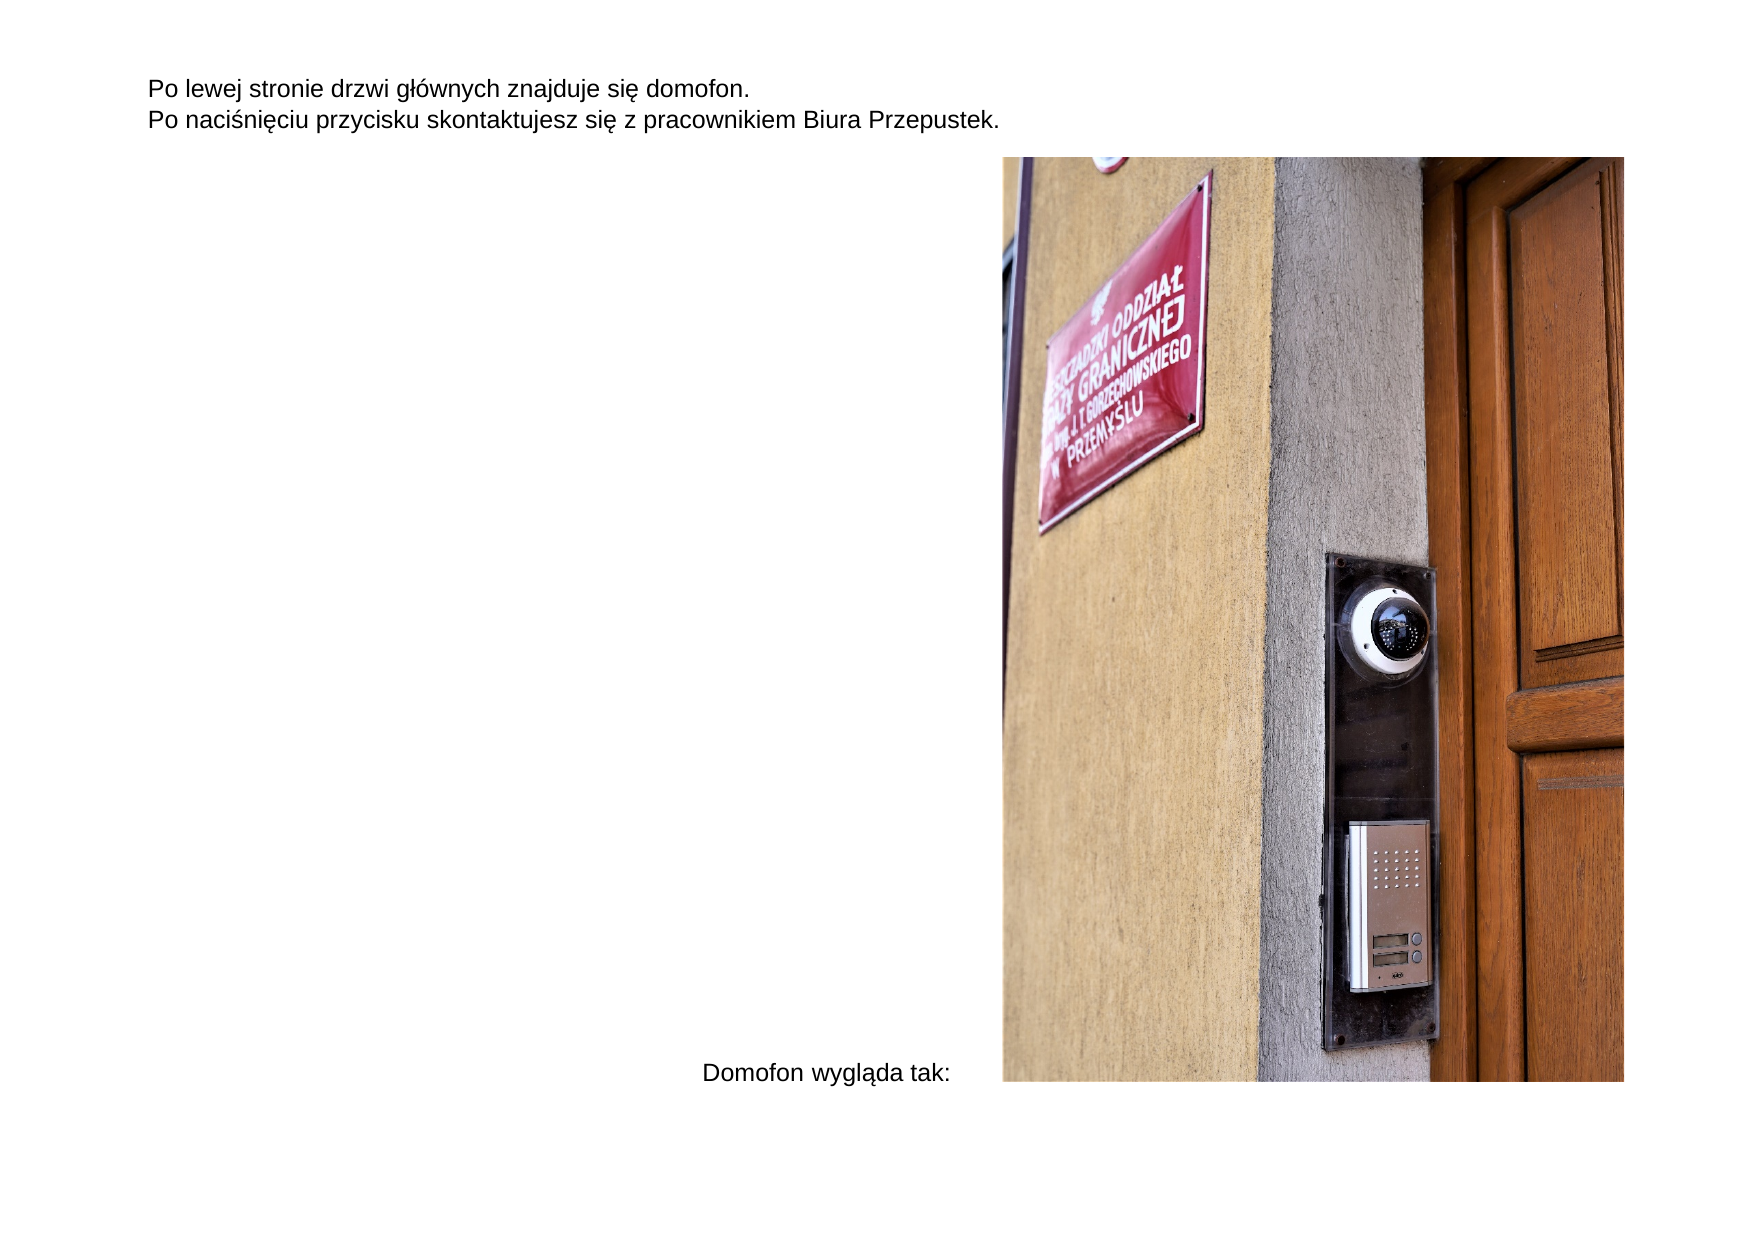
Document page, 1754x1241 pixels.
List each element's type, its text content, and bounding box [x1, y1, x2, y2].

text Domofon wygląda tak: [148, 1058, 1624, 1087]
text Po lewej stronie drzwi głównych znajduje się domofon. Po naciśnięciu przycisku skontaktujesz się z pracownikiem Biura Przepustek. [148, 74, 1624, 134]
picture [1002, 157, 1625, 1082]
